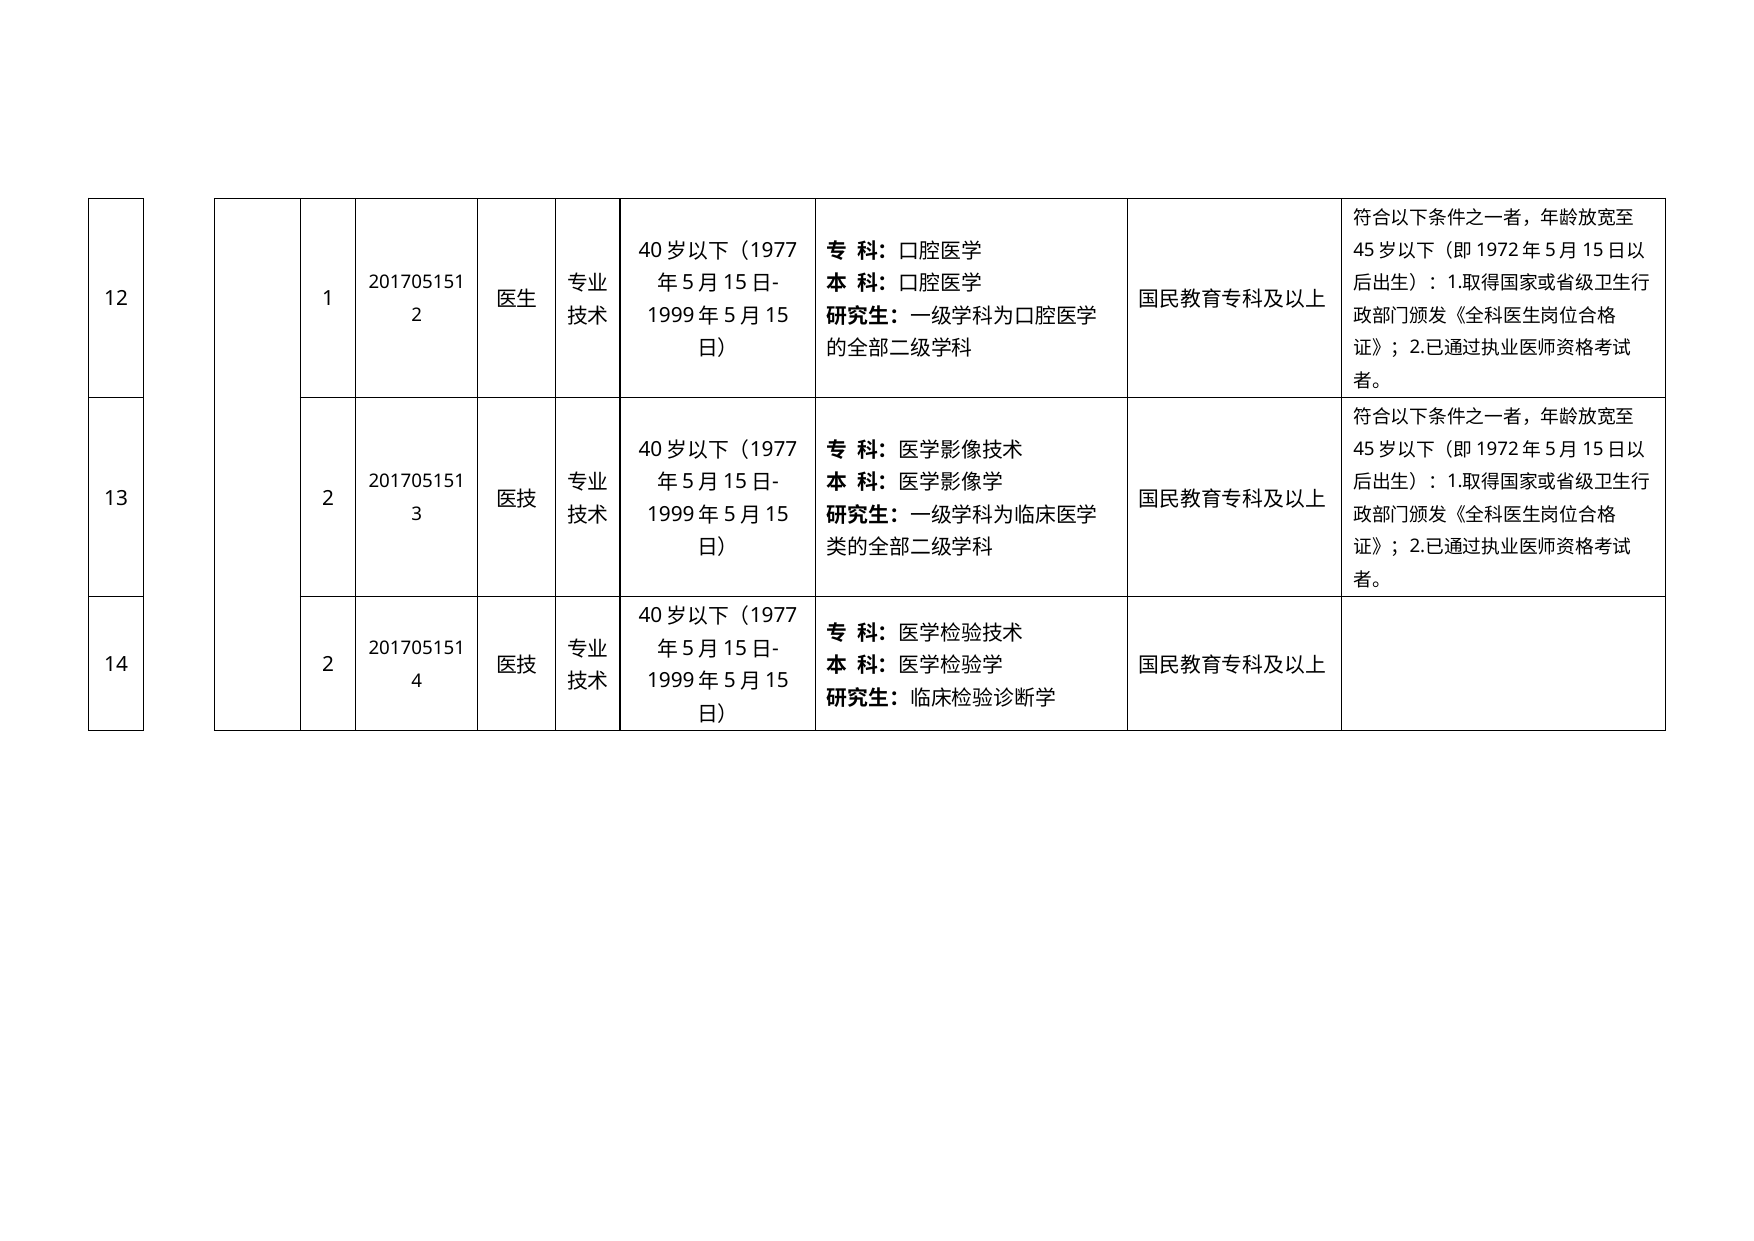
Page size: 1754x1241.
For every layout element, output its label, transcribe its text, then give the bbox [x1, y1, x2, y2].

table_cell 40岁以下（1977年5月15日- 1999年5月15 日） [621, 597, 815, 730]
table_cell 2 [301, 398, 355, 596]
table_cell [1342, 597, 1665, 730]
table_cell 专业技术 [556, 398, 619, 596]
table_cell 医生 [478, 199, 555, 397]
table_cell 符合以下条件之一者，年龄放宽至45岁以下（即1972年5月15日以后出生）：1.取得国家或省级卫生行政部门颁发《全科医生岗位合格证》；2.已通过执业医师资格考试者。 [1342, 398, 1665, 596]
table_cell 医技 [478, 398, 555, 596]
table_cell 1 [301, 199, 355, 397]
table_cell 40岁以下（1977年5月15日- 1999年5月15 日） [621, 398, 815, 596]
table_cell 专 科：医学影像技术 本 科：医学影像学 研究生：一级学科为临床医学类的全部二级学科 [816, 398, 1127, 596]
table_cell 12 [89, 199, 143, 397]
table_cell 13 [89, 398, 143, 596]
table_cell 2 [301, 597, 355, 730]
table_cell 14 [89, 597, 143, 730]
table_cell 2017051514 [356, 597, 477, 730]
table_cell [1342, 199, 1665, 397]
table_cell 专 科：医学检验技术 本 科：医学检验学 研究生：临床检验诊断学 [816, 597, 1127, 730]
table_cell 医技 [478, 597, 555, 730]
table_cell 专业技术 [556, 199, 619, 397]
table_cell 国民教育专科及以上 [1128, 199, 1341, 397]
table_cell 国民教育专科及以上 [1128, 597, 1341, 730]
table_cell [621, 199, 815, 397]
table_cell 2017051513 [356, 398, 477, 596]
table_cell 专业技术 [556, 597, 619, 730]
table_cell 国民教育专科及以上 [1128, 398, 1341, 596]
table_cell 2017051512 [356, 199, 477, 397]
table_cell 专 科：口腔医学 本 科：口腔医学 研究生：一级学科为口腔医学的全部二级学科 [816, 199, 1127, 397]
